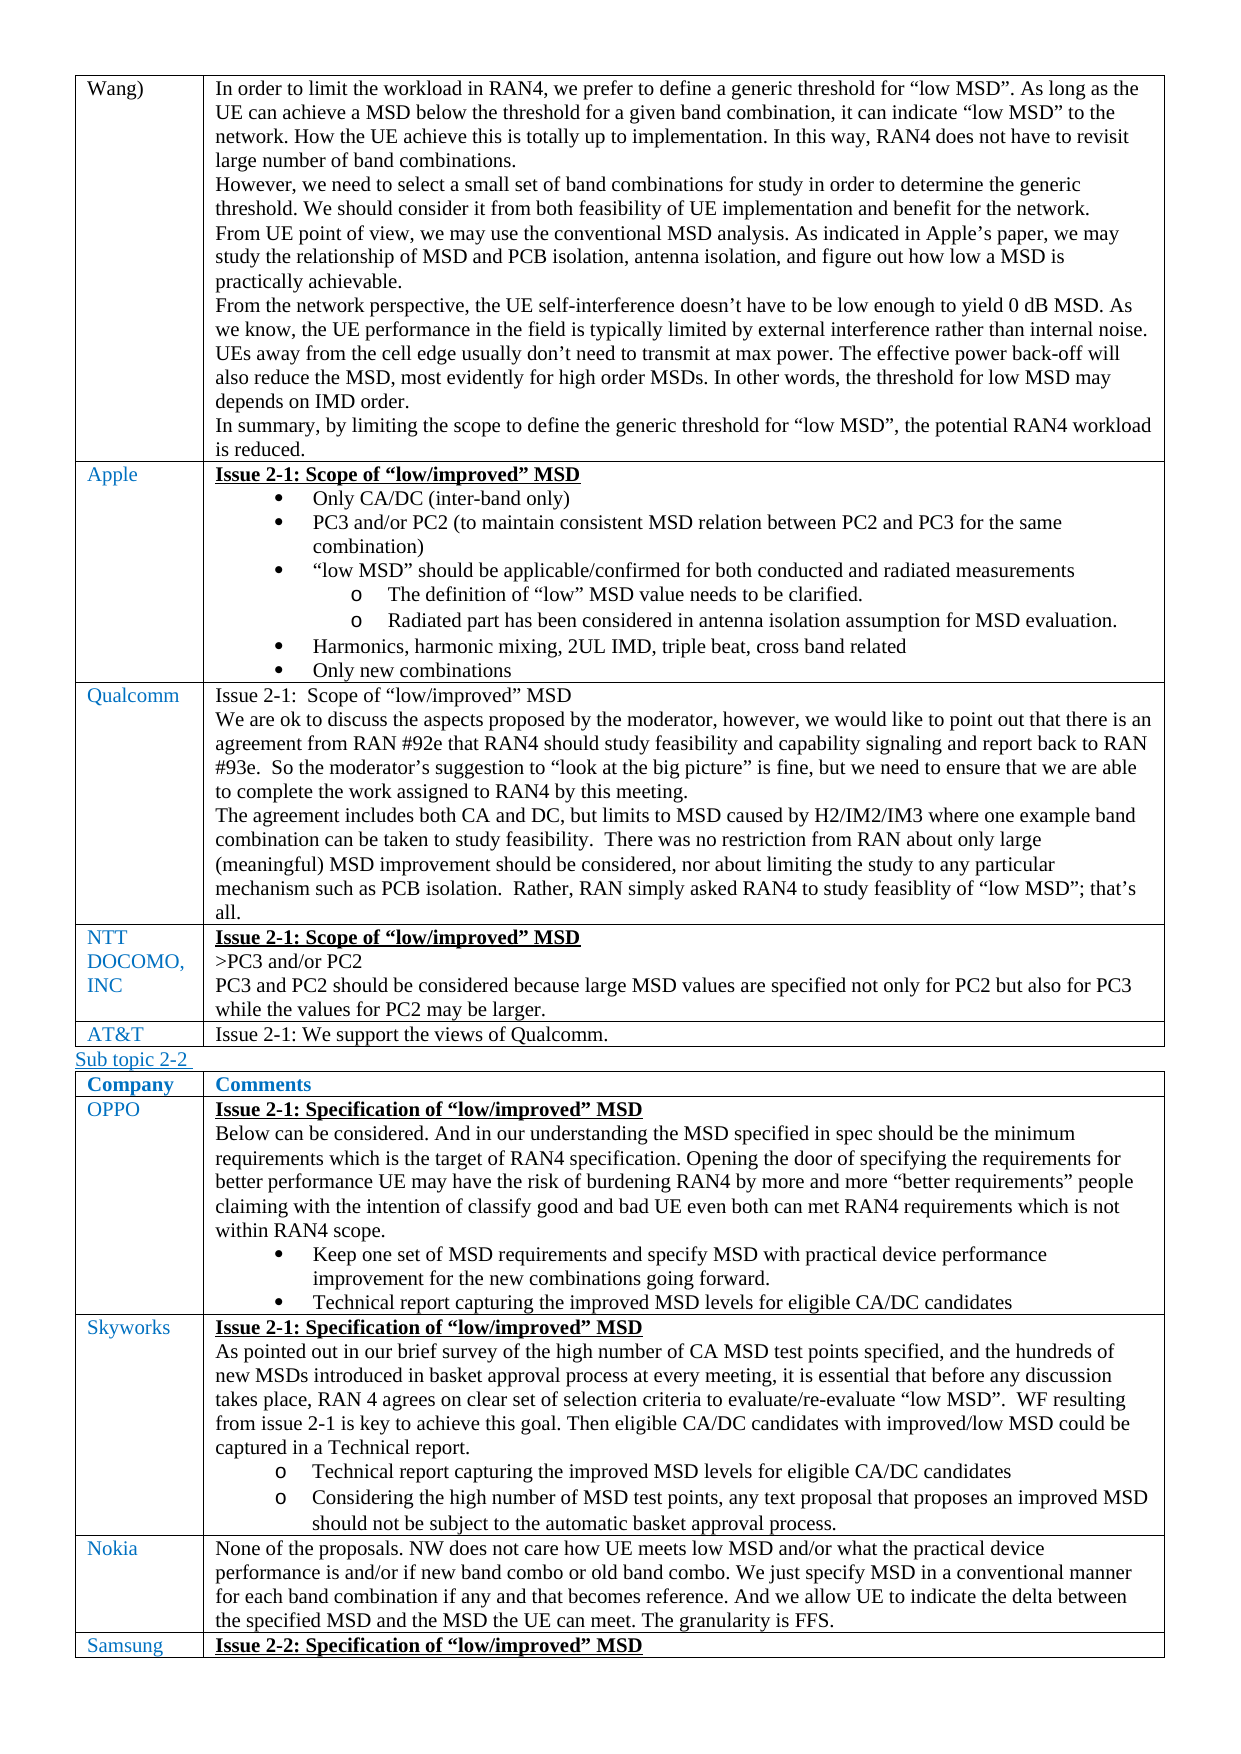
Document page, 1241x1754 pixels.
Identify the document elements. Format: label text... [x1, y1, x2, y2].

text Sub topic 2-2 [75, 1047, 1165, 1071]
table_cell Issue 2-1: Scope of “low/improved” MSD Only CA/DC (inter-band only) PC3 and/or PC2 (to maintain consistent MSD relation between PC2 and PC3 for the same combination) “low MSD” should be applicable/confirmed for both conducted and radiated measurements The definition of “low” MSD value needs to be clarified. Radiated part has been considered in antenna isolation assumption for MSD evaluation. Harmonics, harmonic mixing, 2UL IMD, triple beat, cross band related Only new combinations [204, 462, 1164, 682]
table_cell None of the proposals. NW does not care how UE meets low MSD and/or what the practical device performance is and/or if new band combo or old band combo. We just specify MSD in a conventional manner for each band combination if any and that becomes reference. And we allow UE to indicate the delta between the specified MSD and the MSD the UE can meet. The granularity is FFS. [204, 1536, 1164, 1632]
table_cell Issue 2-1: Specification of “low/improved” MSD Below can be considered. And in our understanding the MSD specified in spec should be the minimum requirements which is the target of RAN4 specification. Opening the door of specifying the requirements for better performance UE may have the risk of burdening RAN4 by more and more “better requirements” people claiming with the intention of classify good and bad UE even both can met RAN4 requirements which is not within RAN4 scope. Keep one set of MSD requirements and specify MSD with practical device performance improvement for the new combinations going forward. Technical report capturing the improved MSD levels for eligible CA/DC candidates [204, 1097, 1164, 1314]
table_cell AT&T [76, 1022, 203, 1046]
table_cell Issue 2-1: Scope of “low/improved” MSD We are ok to discuss the aspects proposed by the moderator, however, we would like to point out that there is an agreement from RAN #92e that RAN4 should study feasibility and capability signaling and report back to RAN #93e. So the moderator’s suggestion to “look at the big picture” is fine, but we need to ensure that we are able to complete the work assigned to RAN4 by this meeting. The agreement includes both CA and DC, but limits to MSD caused by H2/IM2/IM3 where one example band combination can be taken to study feasibility. There was no restriction from RAN about only large (meaningful) MSD improvement should be considered, nor about limiting the study to any particular mechanism such as PCB isolation. Rather, RAN simply asked RAN4 to study feasiblity of “low MSD”; that’s all. [204, 683, 1164, 924]
table_header Company [76, 1072, 203, 1096]
table_cell OPPO [76, 1097, 203, 1314]
table_header Comments [204, 1072, 1164, 1096]
table_cell Issue 2-1: Scope of “low/improved” MSD >PC3 and/or PC2 PC3 and PC2 should be considered because large MSD values are specified not only for PC2 but also for PC3 while the values for PC2 may be larger. [204, 925, 1164, 1021]
table_cell Samsung [76, 1633, 203, 1657]
table_cell Issue 2-1: Specification of “low/improved” MSD As pointed out in our brief survey of the high number of CA MSD test points specified, and the hundreds of new MSDs introduced in basket approval process at every meeting, it is essential that before any discussion takes place, RAN 4 agrees on clear set of selection criteria to evaluate/re-evaluate “low MSD”. WF resulting from issue 2-1 is key to achieve this goal. Then eligible CA/DC candidates with improved/low MSD could be captured in a Technical report. Technical report capturing the improved MSD levels for eligible CA/DC candidates Considering the high number of MSD test points, any text proposal that proposes an improved MSD should not be subject to the automatic basket approval process. [204, 1315, 1164, 1535]
table_cell Skyworks [76, 1315, 203, 1535]
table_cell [204, 1633, 1164, 1657]
table_cell Huawei (Jin Wang) [76, 76, 203, 461]
table_cell Qualcomm [76, 683, 203, 924]
table_cell Nokia [76, 1536, 203, 1632]
table_cell Issue 2-1: We support the views of Qualcomm. [204, 1022, 1164, 1046]
table_cell Apple [76, 462, 203, 682]
table_cell NTT DOCOMO, INC [76, 925, 203, 1021]
